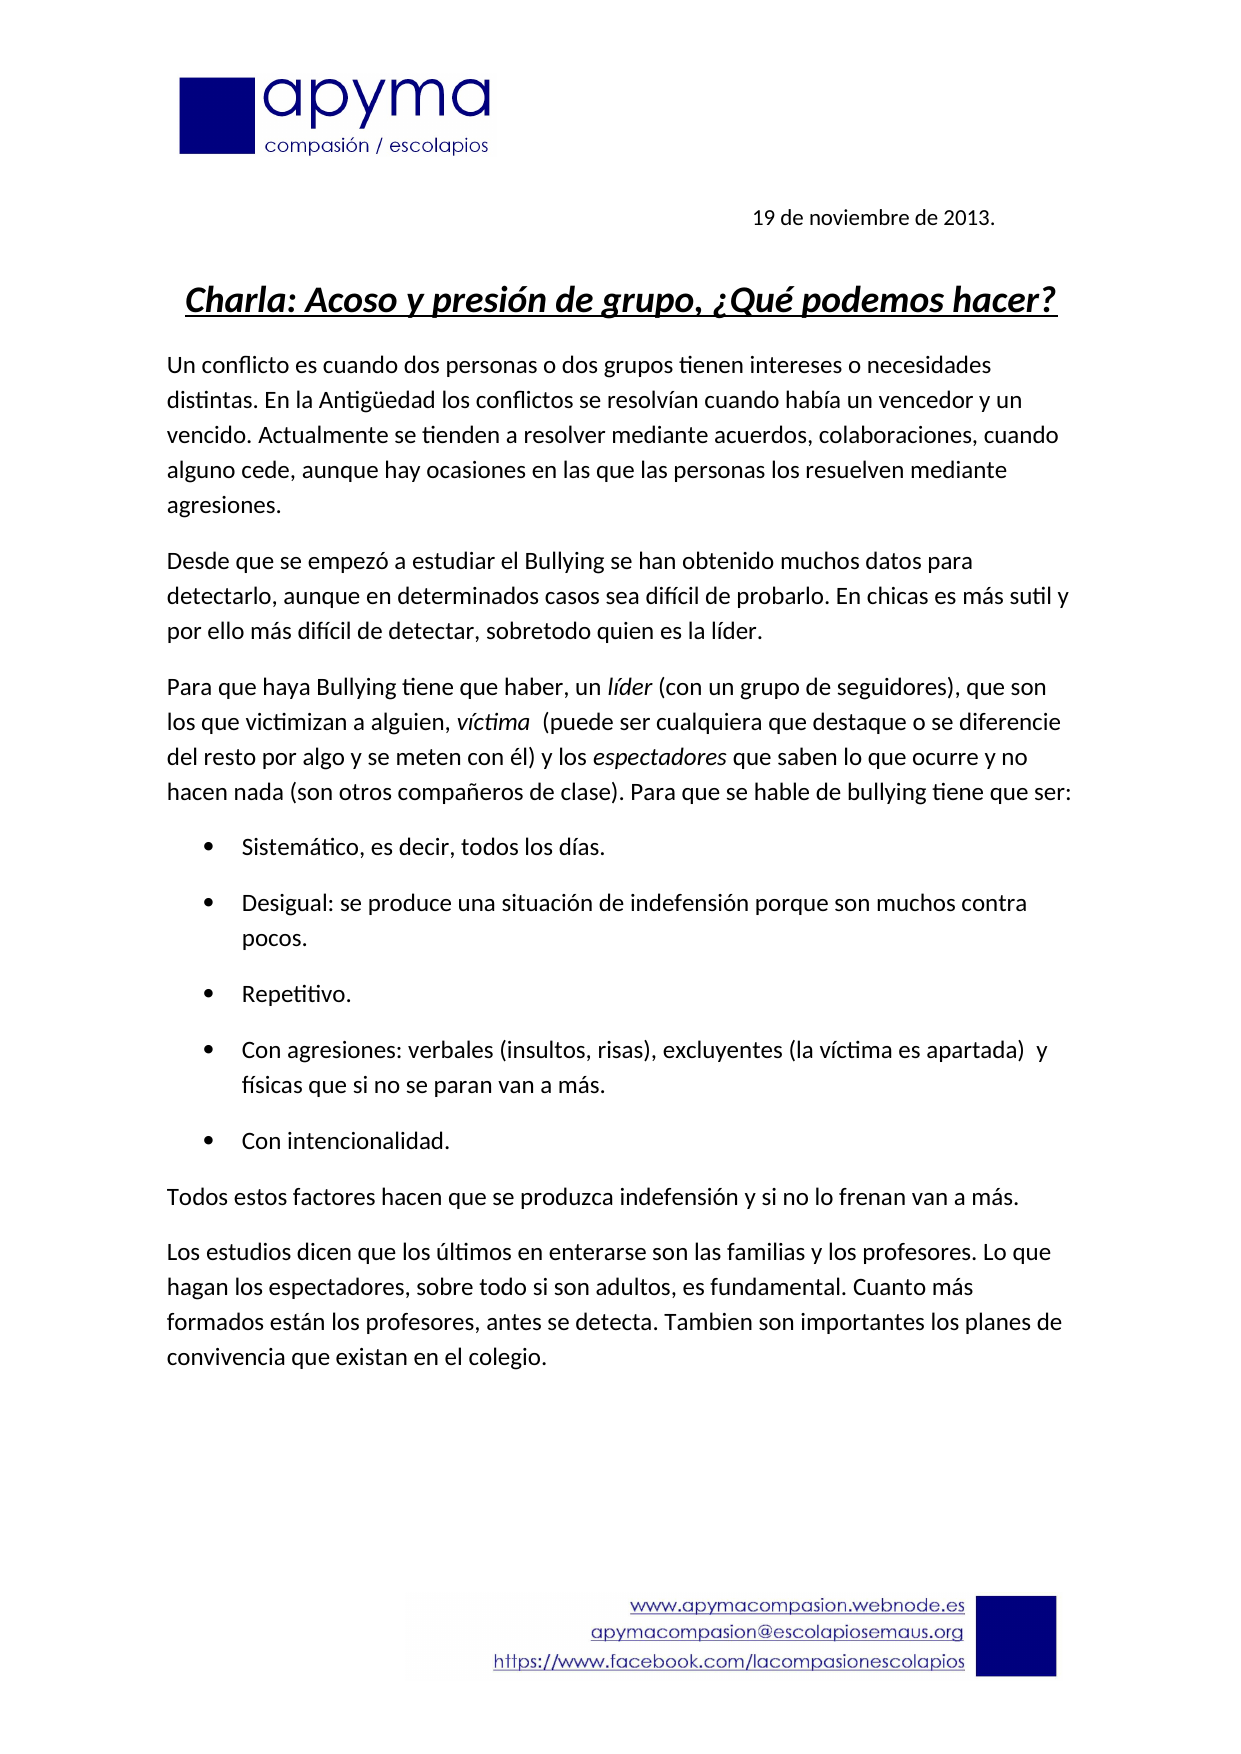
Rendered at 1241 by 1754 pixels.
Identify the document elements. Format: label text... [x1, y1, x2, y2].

text Para que haya Bullying tiene que haber, un líder (con un grupo de seguidores), que son los que victimizan a alguien, víctima (puede ser cualquiera que destaque o se diferencie del resto por algo y se meten con él) y los espectadores que saben lo que ocurre y no hacen nada (son otros compañeros de clase). Para que se hable de bullying tiene que ser: [167, 671, 1076, 806]
list Con agresiones: verbales (insultos, risas), excluyentes (la víctima es apartada) y físicas que si no se paran van a más. [204, 1034, 1076, 1099]
list Repetitivo. [204, 978, 1076, 1009]
text 19 de noviembre de 2013. [752, 207, 1078, 230]
list Desigual: se produce una situación de indefensión porque son muchos contra pocos. [204, 887, 1076, 953]
text Todos estos factores hacen que se produzca indefensión y si no lo frenan van a más. [167, 1181, 1076, 1211]
picture [177, 73, 497, 157]
text Los estudios dicen que los últimos en enterarse son las familias y los profesores. Lo que hagan los espectadores, sobre todo si son adultos, es fundamental. Cuanto más formados están los profesores, antes se detecta. Tambien son importantes los planes de convivencia que existan en el colegio. [167, 1237, 1076, 1372]
list Sistemático, es decir, todos los días. [204, 832, 1076, 862]
list Con intencionalidad. [204, 1125, 1076, 1155]
picture [405, 1592, 1063, 1681]
text Un conflicto es cuando dos personas o dos grupos tienen intereses o necesidades distintas. En la Antigüedad los conflictos se resolvían cuando había un vencedor y un vencido. Actualmente se tienden a resolver mediante acuerdos, colaboraciones, cuando alguno cede, aunque hay ocasiones en las que las personas los resuelven mediante agresiones. [167, 349, 1076, 519]
text Charla: Acoso y presión de grupo, ¿Qué podemos hacer? [167, 276, 1076, 321]
text Desde que se empezó a estudiar el Bullying se han obtenido muchos datos para detectarlo, aunque en determinados casos sea difícil de probarlo. En chicas es más sutil y por ello más difícil de detectar, sobretodo quien es la líder. [167, 545, 1076, 645]
